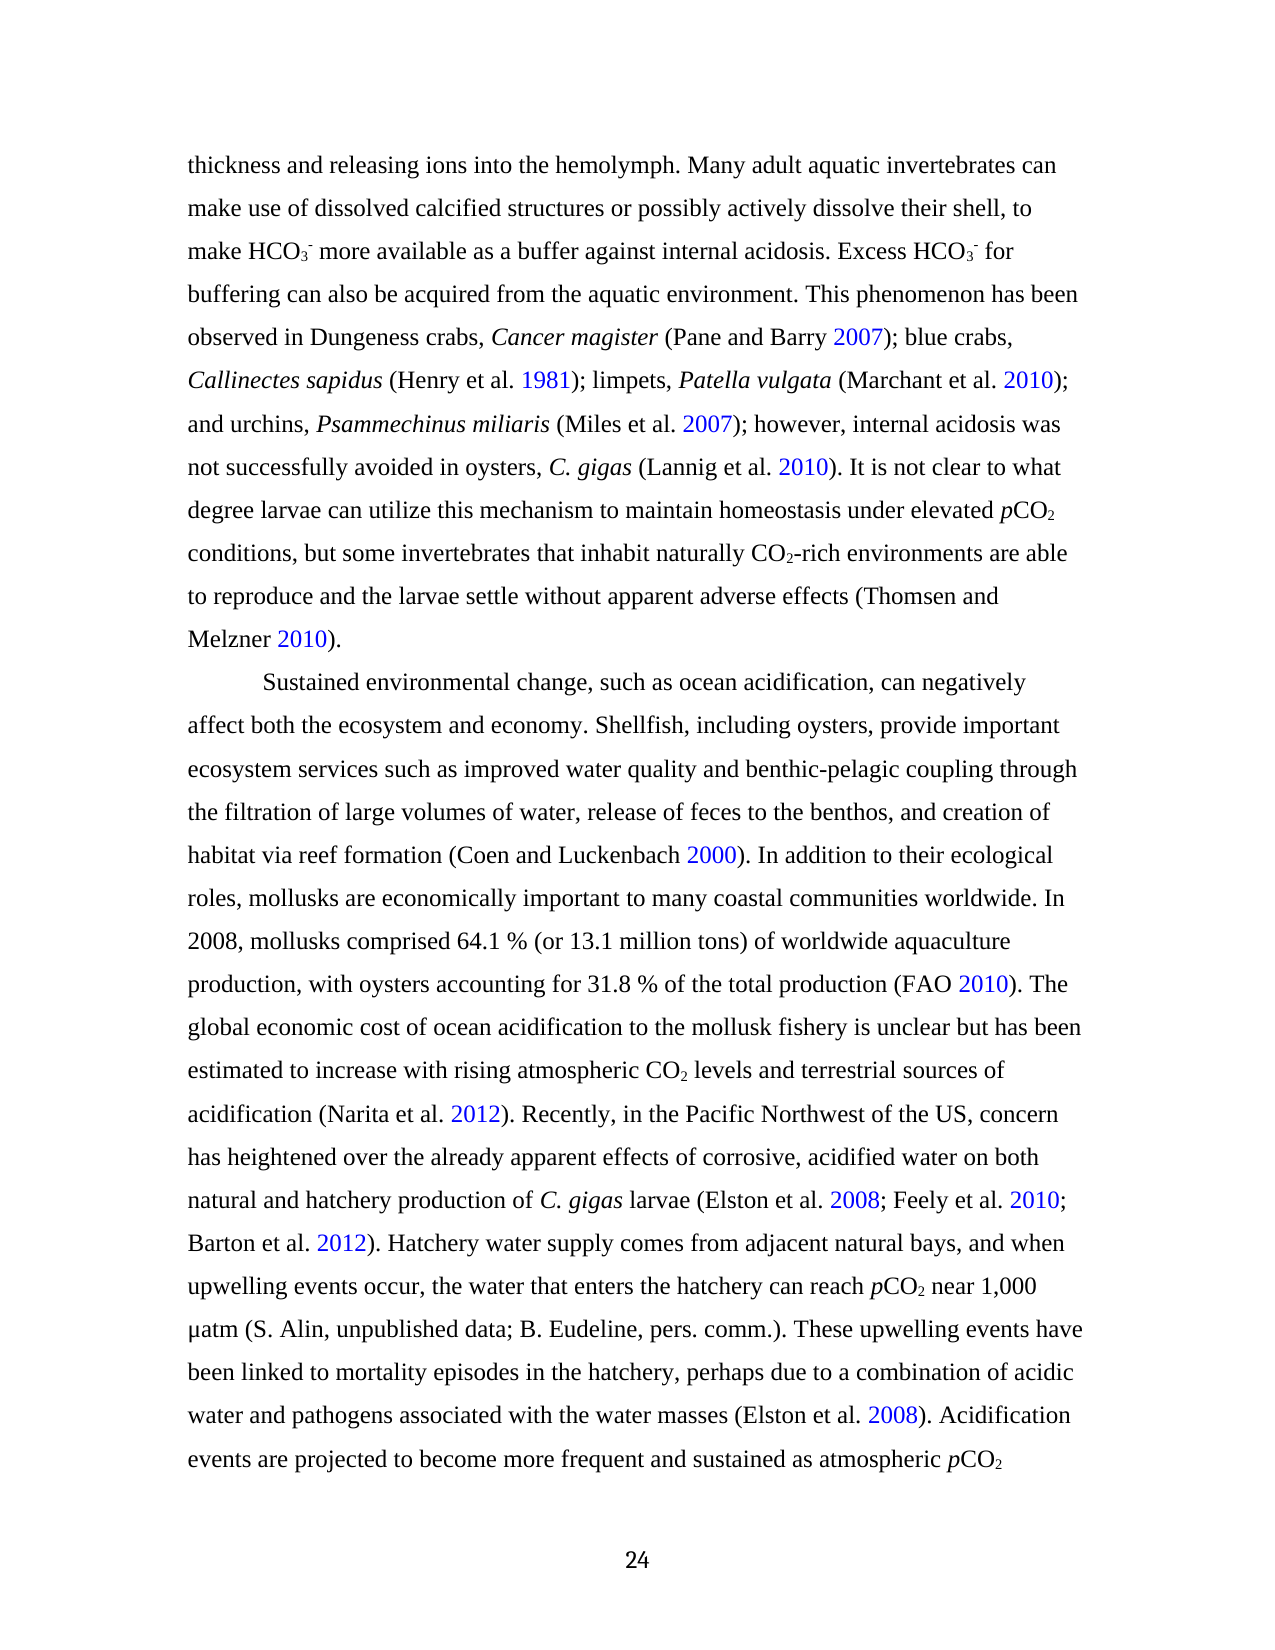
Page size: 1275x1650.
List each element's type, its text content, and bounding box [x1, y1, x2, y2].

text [187, 150, 1087, 653]
